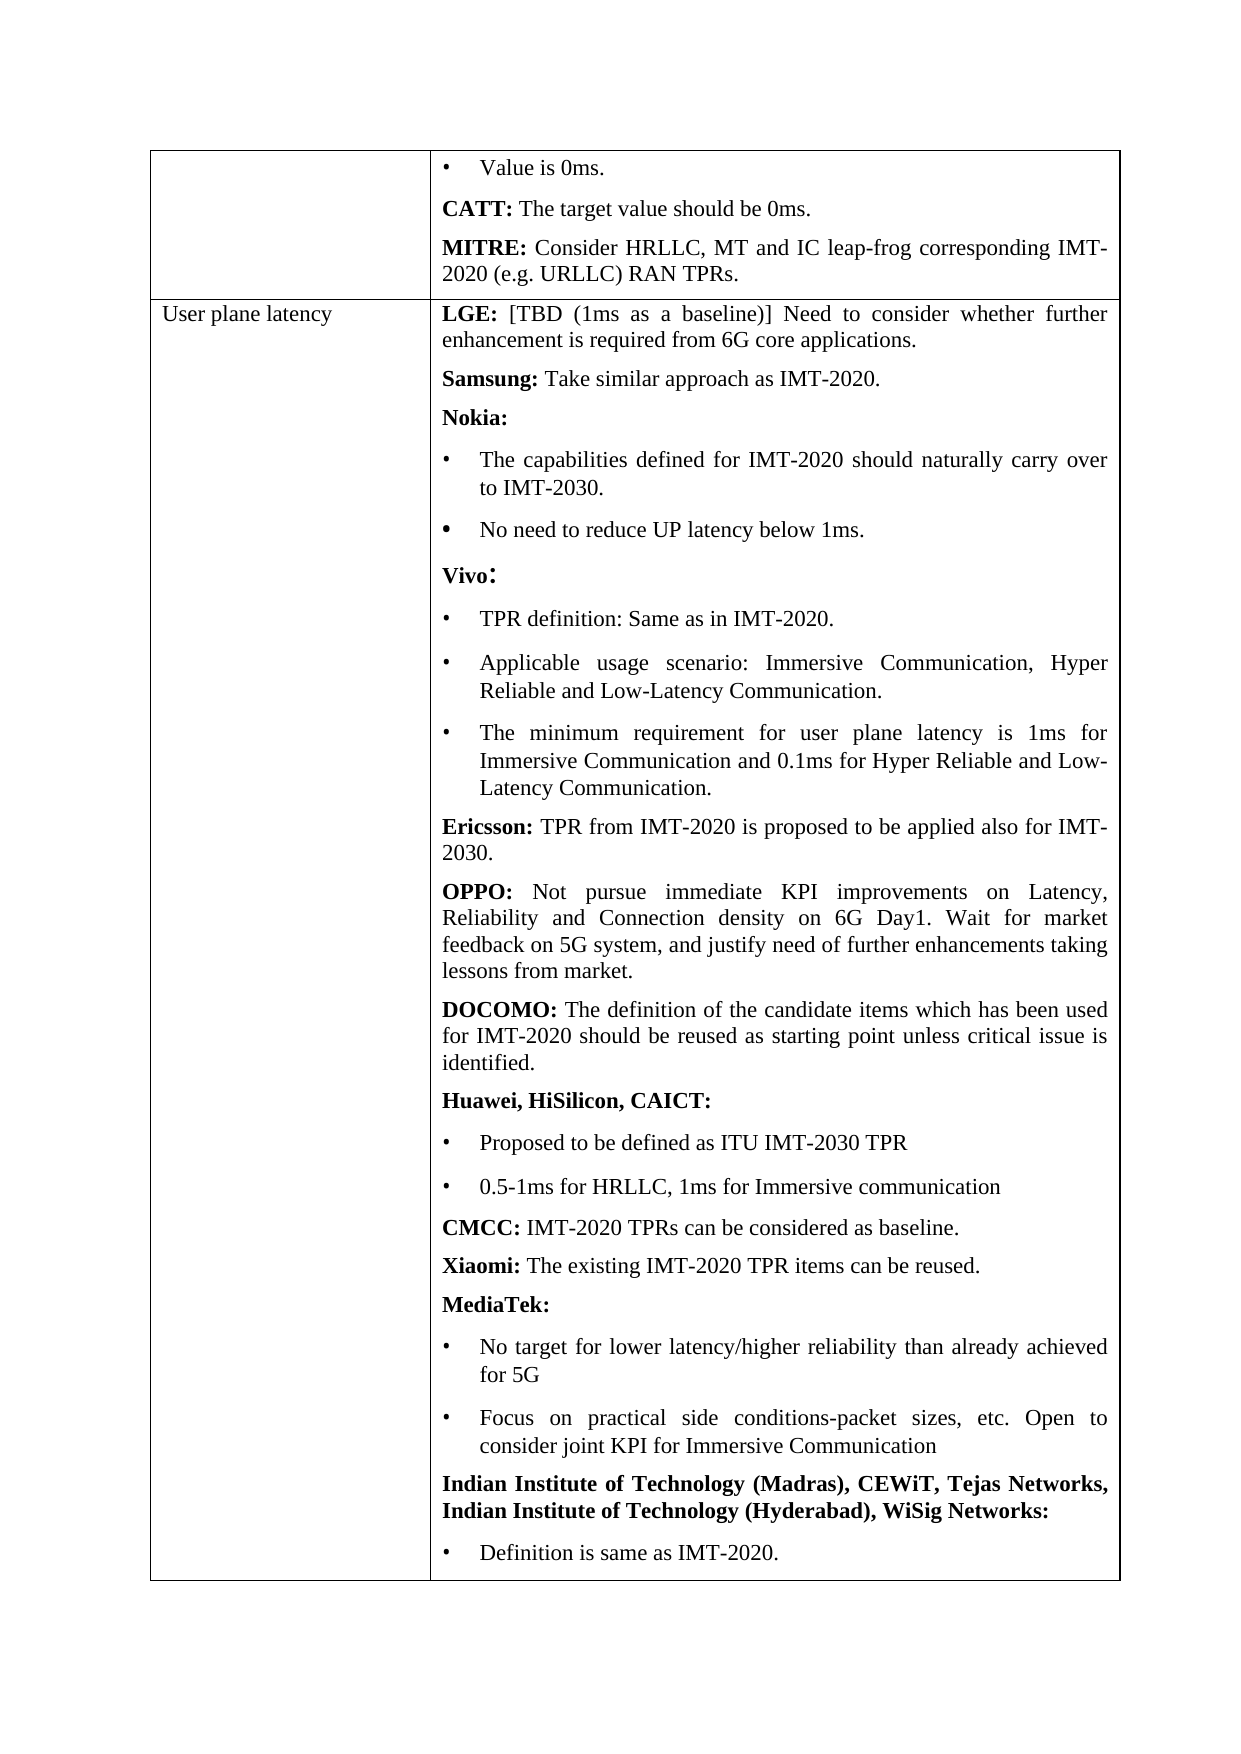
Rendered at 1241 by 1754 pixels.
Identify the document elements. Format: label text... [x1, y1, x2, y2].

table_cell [431, 151, 1119, 299]
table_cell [151, 151, 430, 299]
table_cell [431, 300, 1119, 1579]
table_cell User plane latency [151, 300, 430, 1579]
